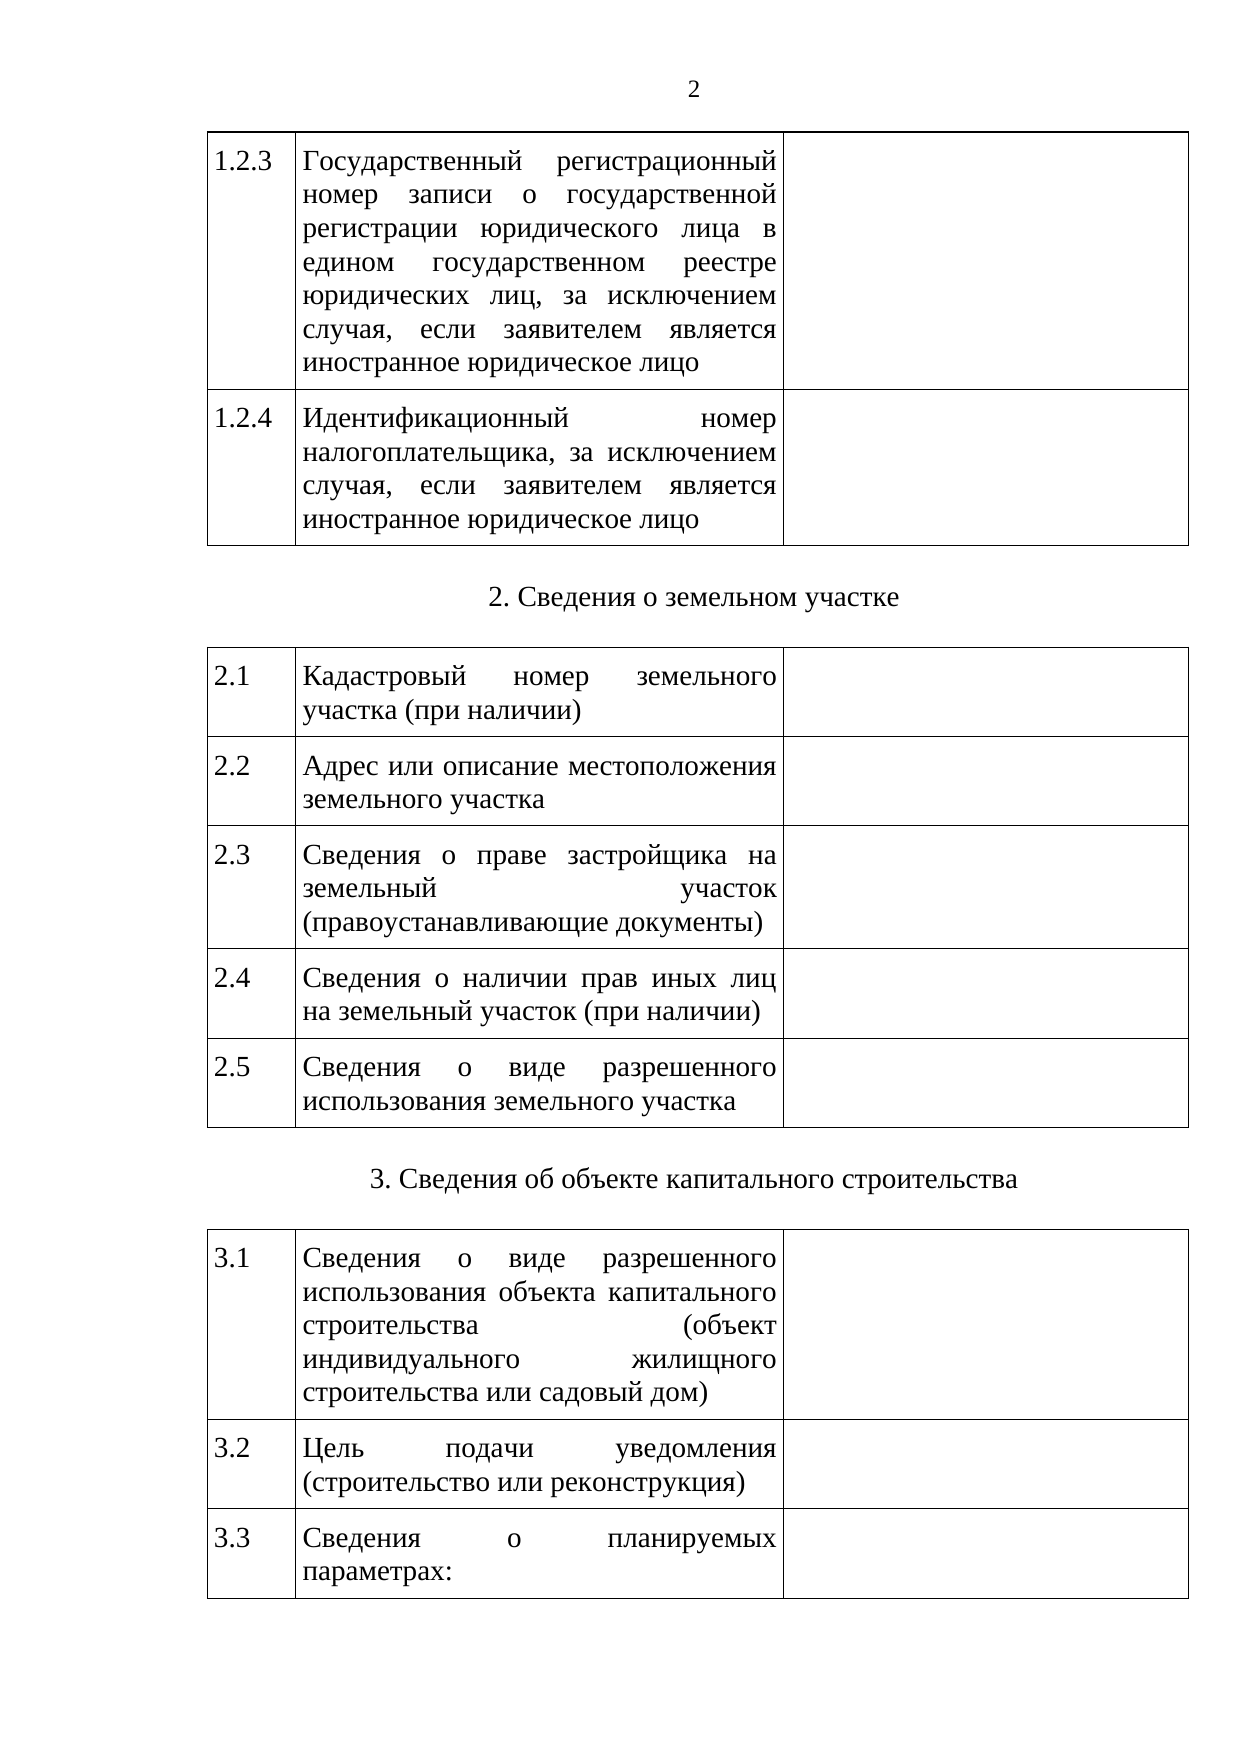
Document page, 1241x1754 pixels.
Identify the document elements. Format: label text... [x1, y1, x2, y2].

table_cell Цель подачи уведомления (строительство или реконструкция) [296, 1420, 783, 1508]
table_cell Сведения о планируемых параметрах: [296, 1509, 783, 1597]
table_cell Государственный регистрационный номер записи о государственной регистрации юридического лица в едином государственном реестре юридических лиц, за исключением случая, если заявителем является иностранное юридическое лицо [296, 133, 783, 388]
table_cell 1.2.3 [208, 133, 295, 388]
table_cell [784, 737, 1188, 825]
table_cell Сведения о наличии прав иных лиц на земельный участок (при наличии) [296, 949, 783, 1038]
table_cell [784, 949, 1188, 1038]
table_cell Идентификационный номер налогоплательщика, за исключением случая, если заявителем является иностранное юридическое лицо [296, 390, 783, 545]
table_cell [784, 133, 1188, 388]
table_header 3.1 [208, 1230, 295, 1419]
table_header 2.1 [208, 648, 295, 736]
table_cell 1.2.4 [208, 390, 295, 545]
table_header [784, 1230, 1188, 1419]
table_cell 2.5 [208, 1039, 295, 1127]
table_cell Сведения о праве застройщика на земельный участок (правоустанавливающие документы) [296, 826, 783, 948]
table_cell 3.2 [208, 1420, 295, 1508]
table_cell [784, 1420, 1188, 1508]
table_cell [784, 1509, 1188, 1597]
table_header Сведения о виде разрешенного использования объекта капитального строительства (объект индивидуального жилищного строительства или садовый дом) [296, 1230, 783, 1419]
table_cell [784, 1039, 1188, 1127]
table_cell Сведения о виде разрешенного использования земельного участка [296, 1039, 783, 1127]
table_cell [784, 390, 1188, 545]
table_cell 2.4 [208, 949, 295, 1038]
table_cell Адрес или описание местоположения земельного участка [296, 737, 783, 825]
text 3. Сведения об объекте капитального строительства [207, 1162, 1181, 1195]
table_cell 2.3 [208, 826, 295, 948]
table_cell 2.2 [208, 737, 295, 825]
table_cell [784, 826, 1188, 948]
table_header [784, 648, 1188, 736]
text 2. Сведения о земельном участке [207, 579, 1181, 613]
table_cell 3.3 [208, 1509, 295, 1597]
table_header Кадастровый номер земельного участка (при наличии) [296, 648, 783, 736]
